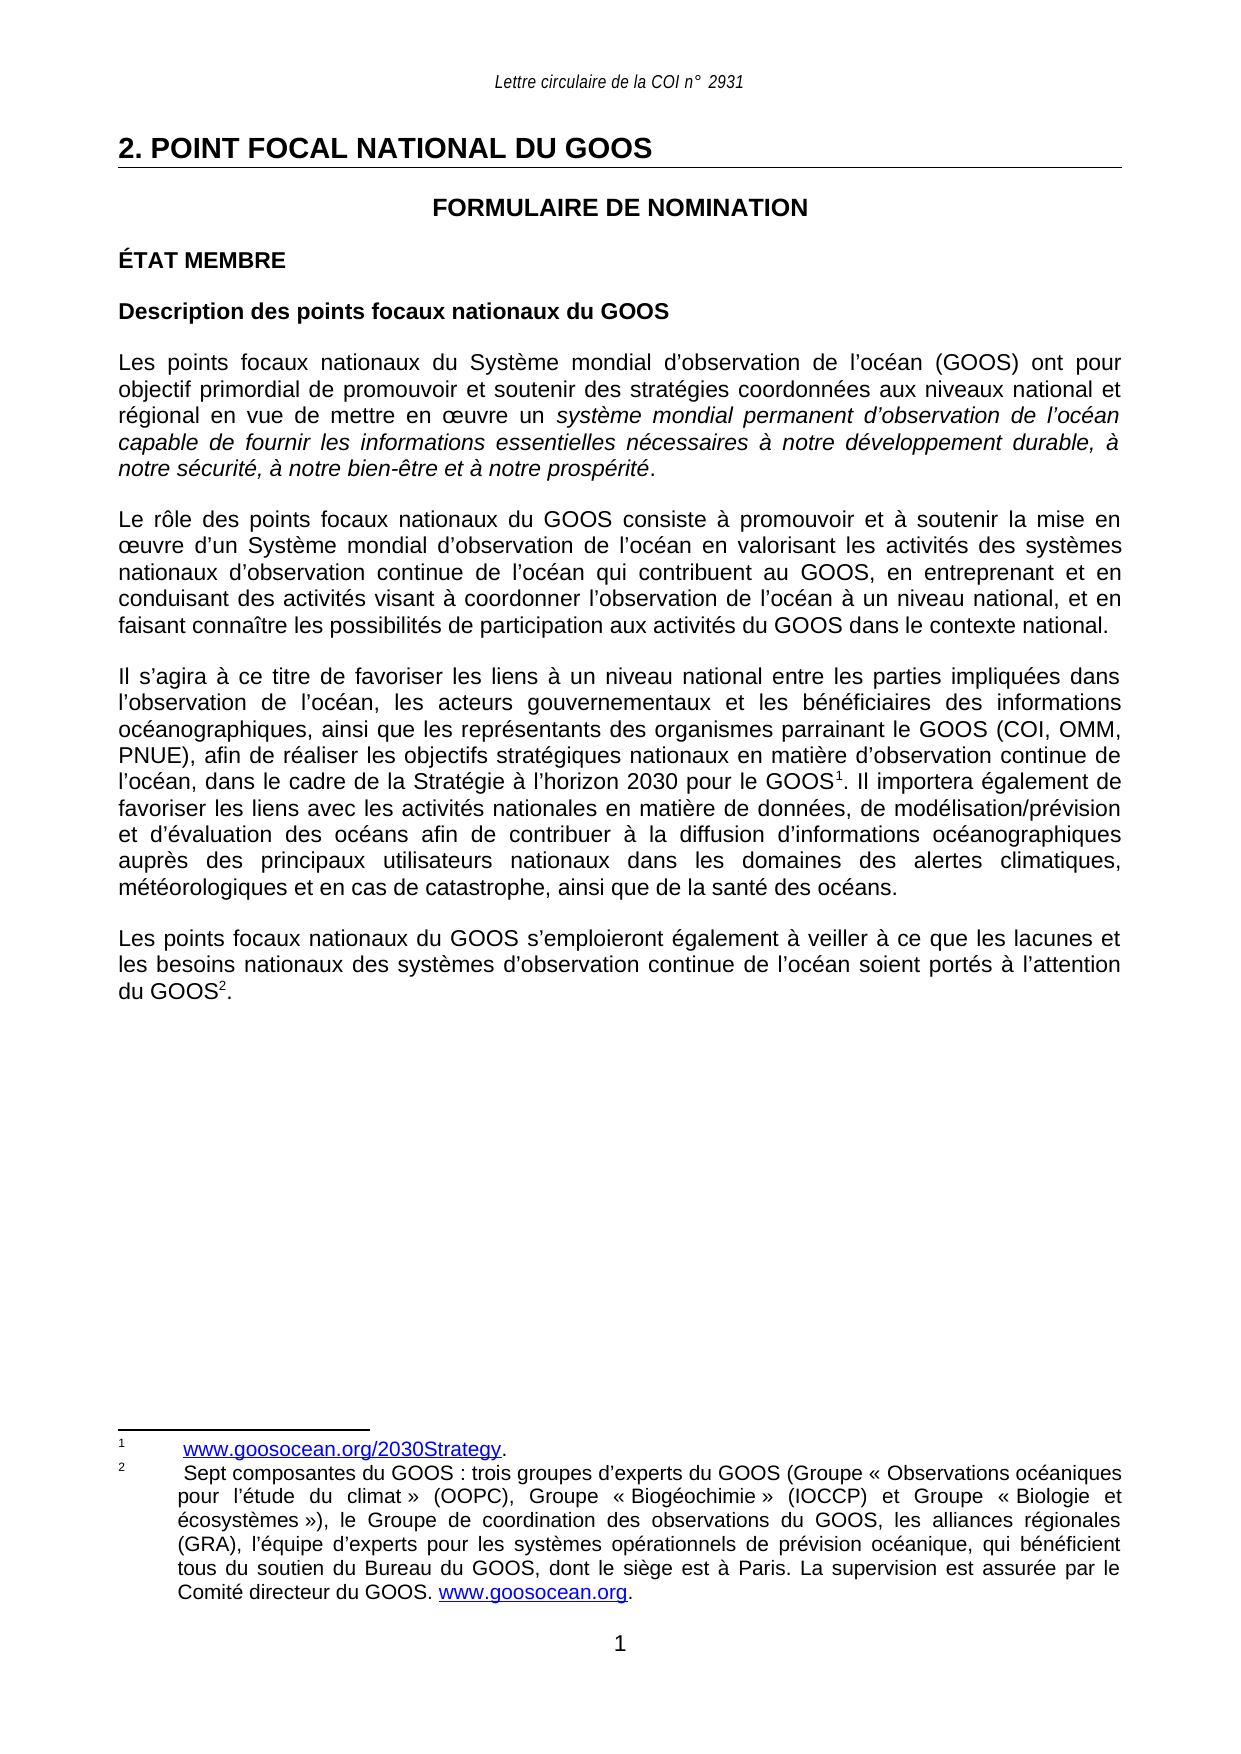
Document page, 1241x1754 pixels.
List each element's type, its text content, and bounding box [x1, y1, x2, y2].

text Les points focaux nationaux du GOOS s’emploieront également à veiller à ce que les lacunes et les besoins nationaux des systèmes d’observation continue de l’océan soient portés à l’attention du GOOS. [118, 925, 1122, 1004]
text Description des points focaux nationaux du GOOS [118, 298, 1122, 324]
text 2. POINT FOCAL NATIONAL DU GOOS [118, 131, 1122, 167]
text ÉTAT MEMBRE [118, 247, 1122, 273]
text Il s’agira à ce titre de favoriser les liens à un niveau national entre les parties impliquées dans l’observation de l’océan, les acteurs gouvernementaux et les bénéficiaires des informations océanographiques, ainsi que les représentants des organismes parrainant le GOOS (COI, OMM, PNUE), afin de réaliser les objectifs stratégiques nationaux en matière d’observation continue de l’océan, dans le cadre de la Stratégie à l’horizon 2030 pour le GOOS. Il importera également de favoriser les liens avec les activités nationales en matière de données, de modélisation/prévision et d’évaluation des océans afin de contribuer à la diffusion d’informations océanographiques auprès des principaux utilisateurs nationaux dans les domaines des alertes climatiques, météorologiques et en cas de catastrophe, ainsi que de la santé des océans. [118, 663, 1122, 900]
text Le rôle des points focaux nationaux du GOOS consiste à promouvoir et à soutenir la mise en œuvre d’un Système mondial d’observation de l’océan en valorisant les activités des systèmes nationaux d’observation continue de l’océan qui contribuent au GOOS, en entreprenant et en conduisant des activités visant à coordonner l’observation de l’océan à un niveau national, et en faisant connaître les possibilités de participation aux activités du GOOS dans le contexte national. [118, 506, 1122, 638]
text Les points focaux nationaux du Système mondial d’observation de l’océan (GOOS) ont pour objectif primordial de promouvoir et soutenir des stratégies coordonnées aux niveaux national et régional en vue de mettre en œuvre un système mondial permanent d’observation de l’océan capable de fournir les informations essentielles nécessaires à notre développement durable, à notre sécurité, à notre bien-être et à notre prospérité. [118, 349, 1122, 481]
text FORMULAIRE DE NOMINATION [118, 193, 1122, 222]
